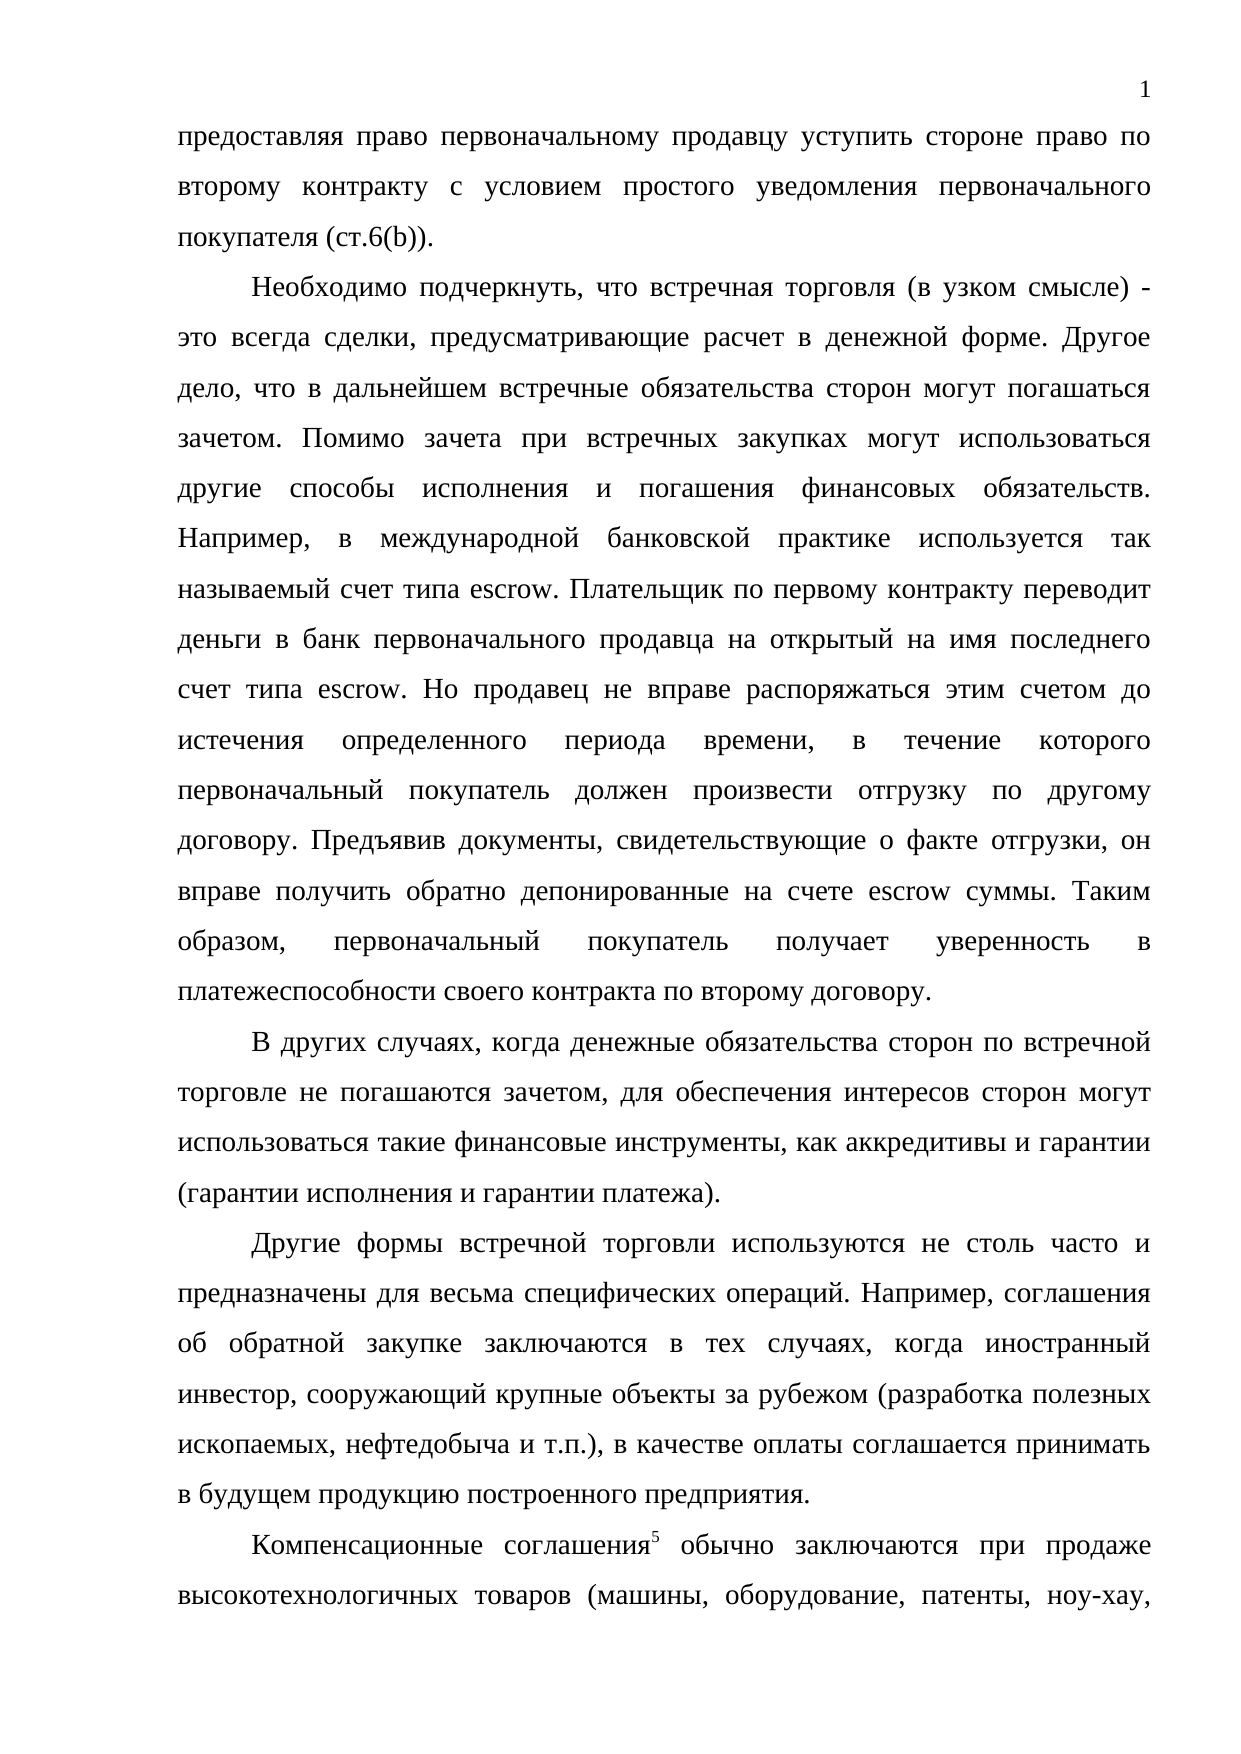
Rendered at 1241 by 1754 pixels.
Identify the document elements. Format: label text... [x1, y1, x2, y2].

text В других случаях, когда денежные обязательства сторон по встречной торговле не погашаются зачетом, для обеспечения интересов сторон могут использоваться такие финансовые инструменты, как аккредитивы и гарантии (гарантии исполнения и гарантии платежа). [177, 1024, 1152, 1208]
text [177, 118, 1152, 252]
text Необходимо подчеркнуть, что встречная торговля (в узком смысле) - это всегда сделки, предусматривающие расчет в денежной форме. Другое дело, что в дальнейшем встречные обязательства сторон могут погашаться зачетом. Помимо зачета при встречных закупках могут использоваться другие способы исполнения и погашения финансовых обязательств. Например, в международной банковской практике используется так называемый счет типа escrow. Плательщик по первому контракту переводит деньги в банк первоначального продавца на открытый на имя последнего счет типа escrow. Но продавец не вправе распоряжаться этим счетом до истечения определенного периода времени, в течение которого первоначальный покупатель должен произвести отгрузку по другому договору. Предъявив документы, свидетельствующие о факте отгрузки, он вправе получить обратно депонированные на счете escrow суммы. Таким образом, первоначальный покупатель получает уверенность в платежеспособности своего контракта по второму договору. [177, 269, 1152, 1007]
text Другие формы встречной торговли используются не столь часто и предназначены для весьма специфических операций. Например, соглашения об обратной закупке заключаются в тех случаях, когда иностранный инвестор, сооружающий крупные объекты за рубежом (разработка полезных ископаемых, нефтедобыча и т.п.), в качестве оплаты соглашается принимать в будущем продукцию построенного предприятия. [177, 1225, 1152, 1510]
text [177, 1527, 1152, 1611]
